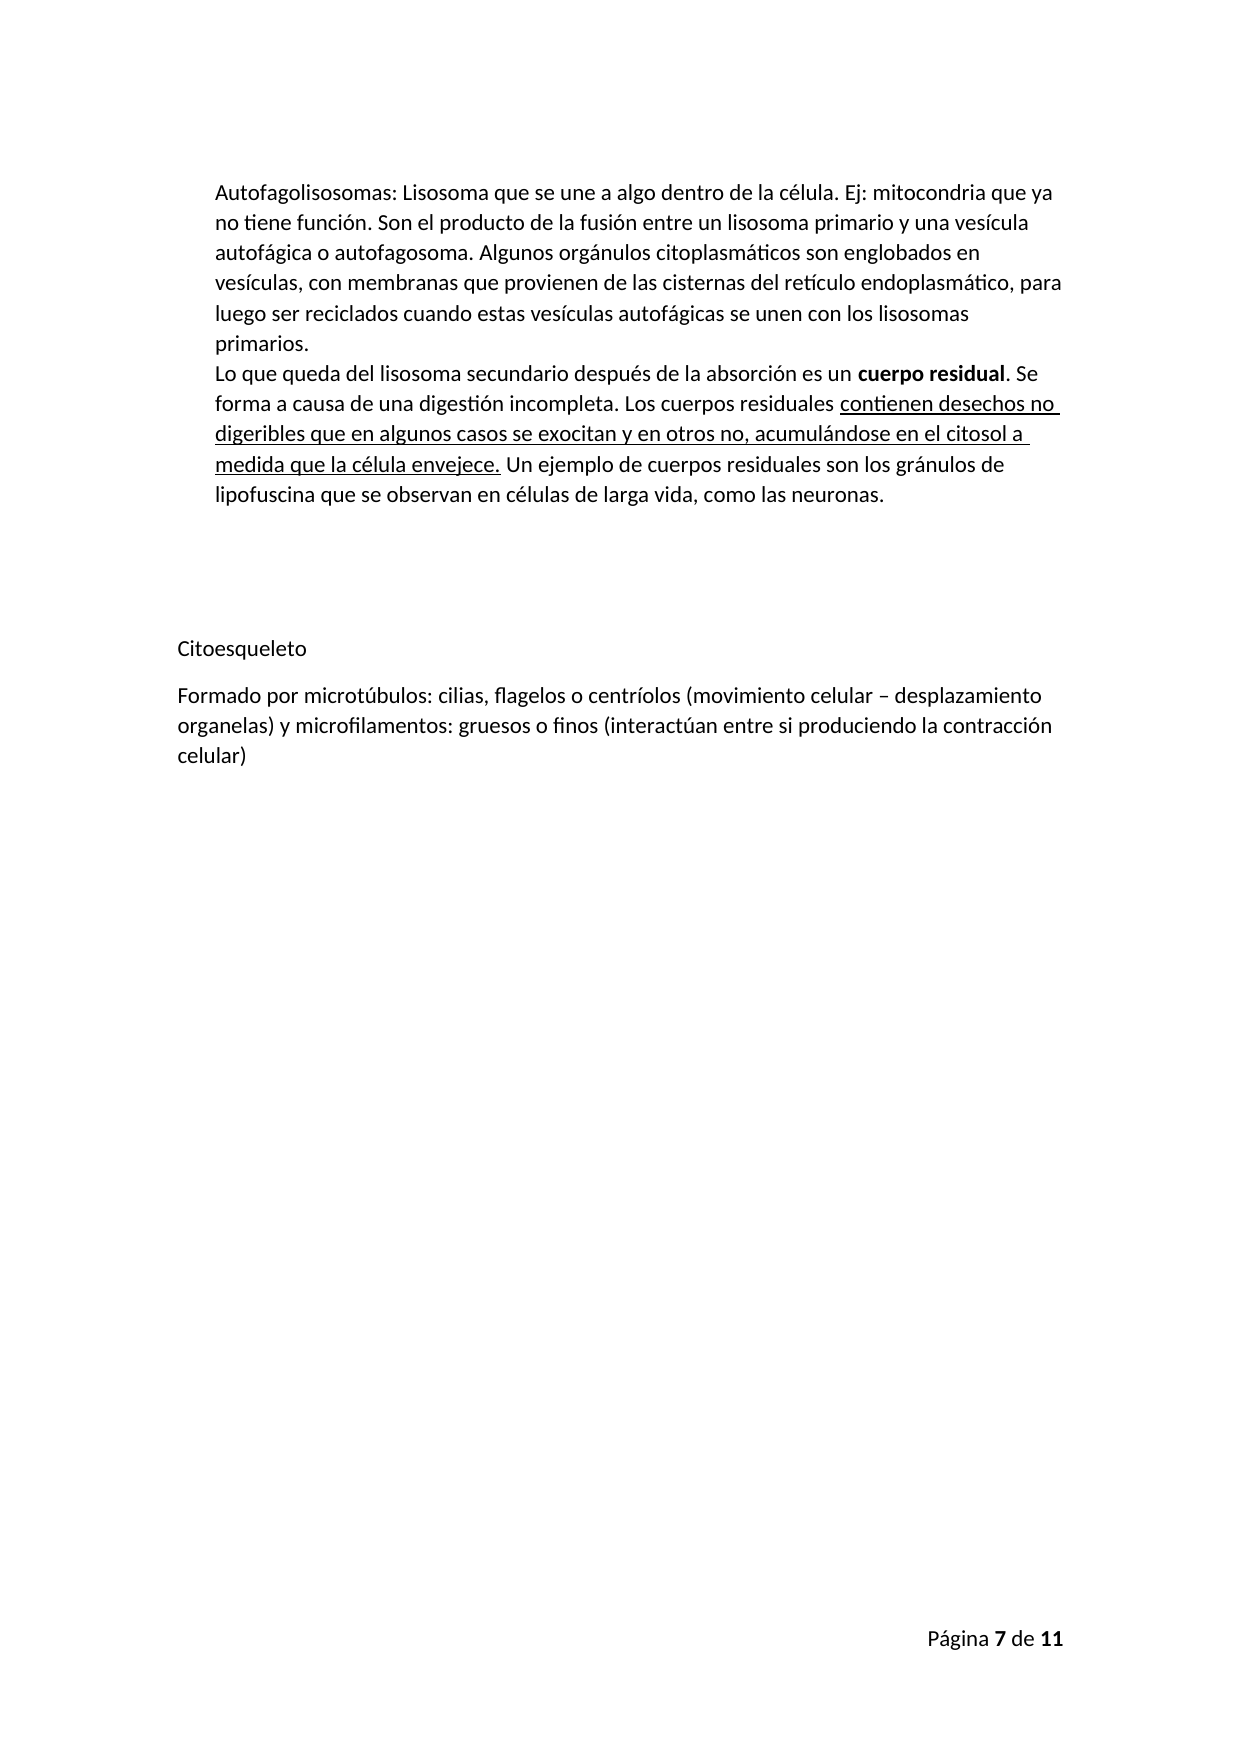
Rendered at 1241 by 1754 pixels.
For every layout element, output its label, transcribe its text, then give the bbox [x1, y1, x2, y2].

text Formado por microtúbulos: cilias, flagelos o centríolos (movimiento celular – desplazamiento organelas) y microfilamentos: gruesos o finos (interactúan entre si produciendo la contracción celular) [177, 681, 1063, 769]
list Lo que queda del lisosoma secundario después de la absorción es un cuerpo residual. Se forma a causa de una digestión incompleta. Los cuerpos residuales contienen desechos no digeribles que en algunos casos se exocitan y en otros no, acumulándose en el citosol a medida que la célula envejece. Un ejemplo de cuerpos residuales son los gránulos de lipofuscina que se observan en células de larga vida, como las neuronas. [215, 359, 1063, 508]
text Citoesqueleto [177, 634, 1063, 662]
list Autofagolisosomas: Lisosoma que se une a algo dentro de la célula. Ej: mitocondria que ya no tiene función. Son el producto de la fusión entre un lisosoma primario y una vesícula autofágica o autofagosoma. Algunos orgánulos citoplasmáticos son englobados en vesículas, con membranas que provienen de las cisternas del retículo endoplasmático, para luego ser reciclados cuando estas vesículas autofágicas se unen con los lisosomas primarios. [215, 178, 1063, 357]
